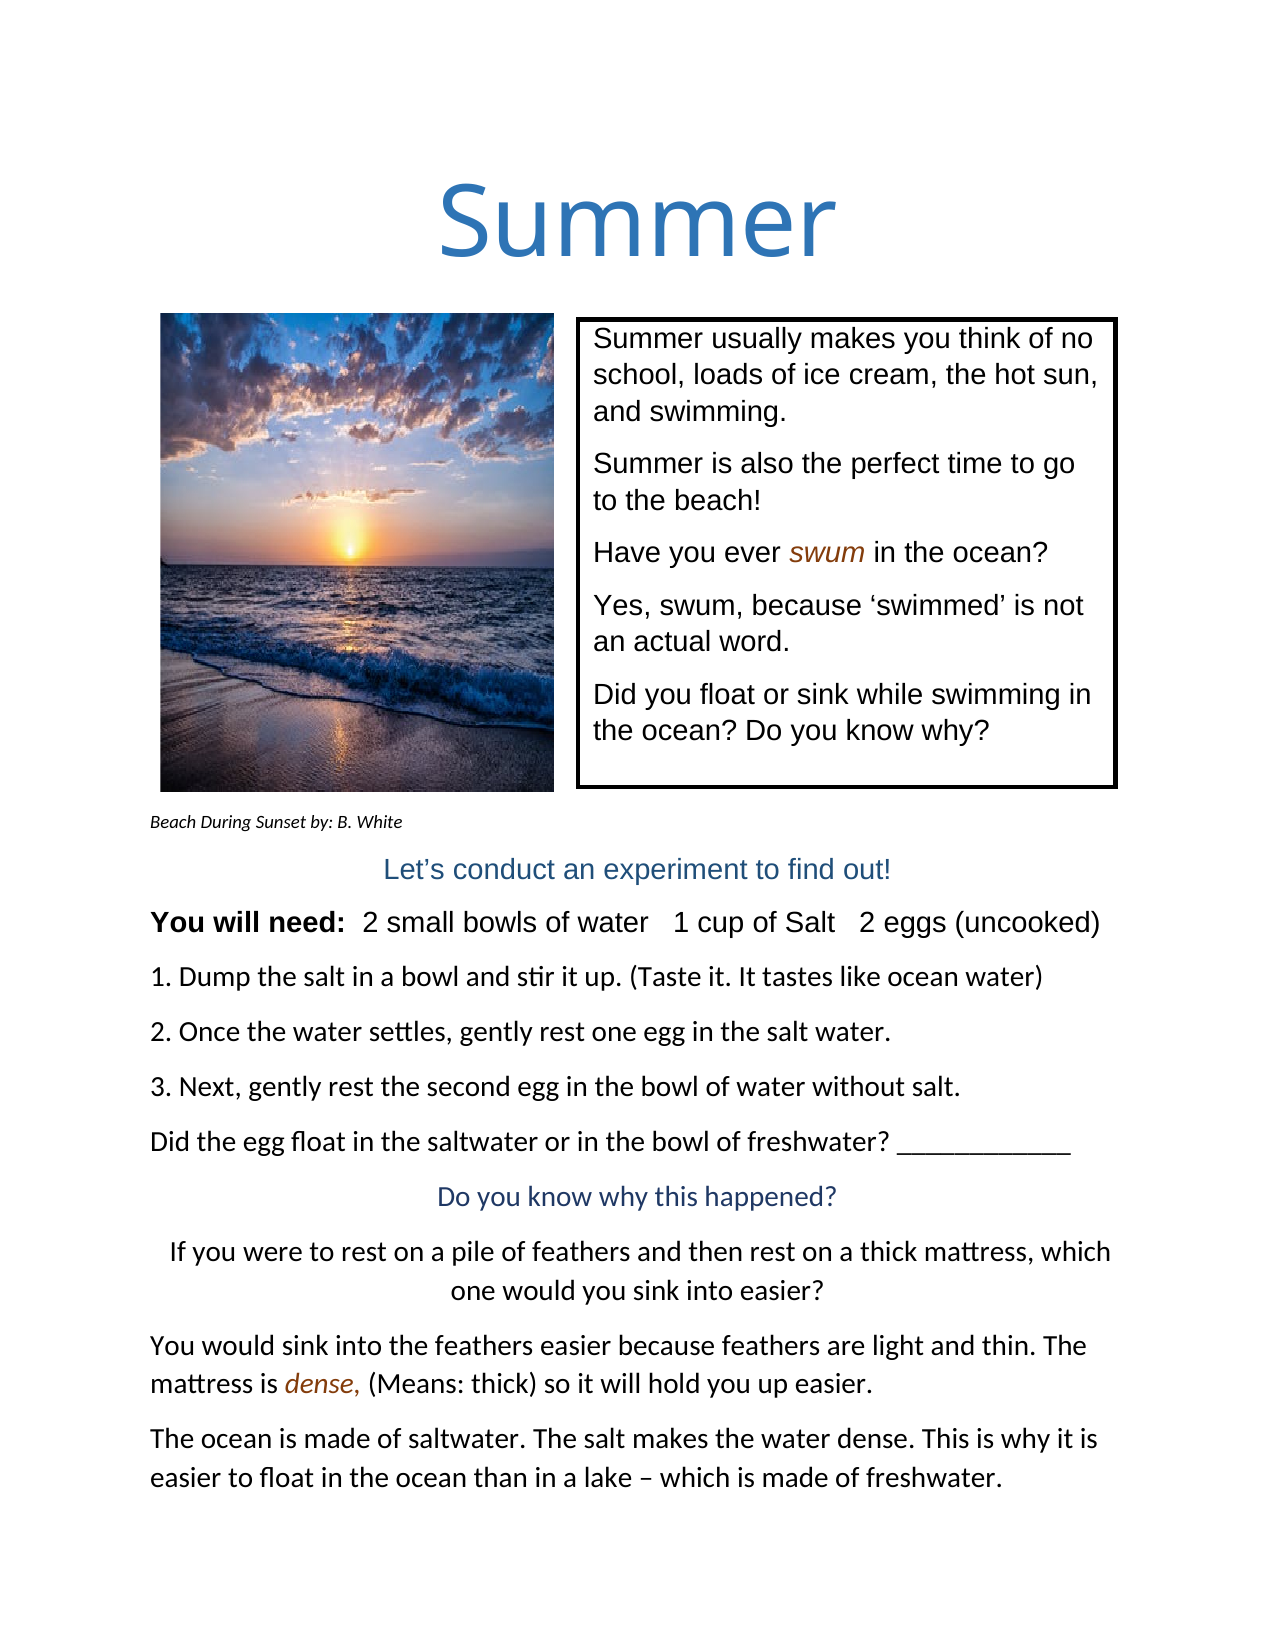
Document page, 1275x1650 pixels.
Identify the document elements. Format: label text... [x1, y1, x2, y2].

text Do you know why this happened? [150, 1178, 1125, 1214]
text If you were to rest on a pile of feathers and then rest on a thick mattress, which one would you sink into easier? [150, 1233, 1125, 1307]
text Did the egg float in the saltwater or in the bowl of freshwater? ____________ [150, 1123, 1125, 1159]
picture [160, 313, 554, 792]
text 1. Dump the salt in a bowl and stir it up. (Taste it. It tastes like ocean water) [150, 958, 1125, 993]
text Summer [150, 150, 1125, 286]
text You will need: 2 small bowls of water 1 cup of Salt 2 eggs (uncooked) [150, 905, 1125, 938]
text 2. Once the water settles, gently rest one egg in the salt water. [150, 1013, 1125, 1048]
text 3. Next, gently rest the second egg in the bowl of water without salt. [150, 1068, 1125, 1103]
text Let’s conduct an experiment to find out! [150, 852, 1125, 886]
text The ocean is made of saltwater. The salt makes the water dense. This is why it is easier to float in the ocean than in a lake – which is made of freshwater. [150, 1420, 1125, 1494]
text You would sink into the feathers easier because feathers are light and thin. The mattress is dense, (Means: thick) so it will hold you up easier. [150, 1327, 1125, 1401]
text Beach During Sunset by: B. White [150, 811, 1125, 834]
